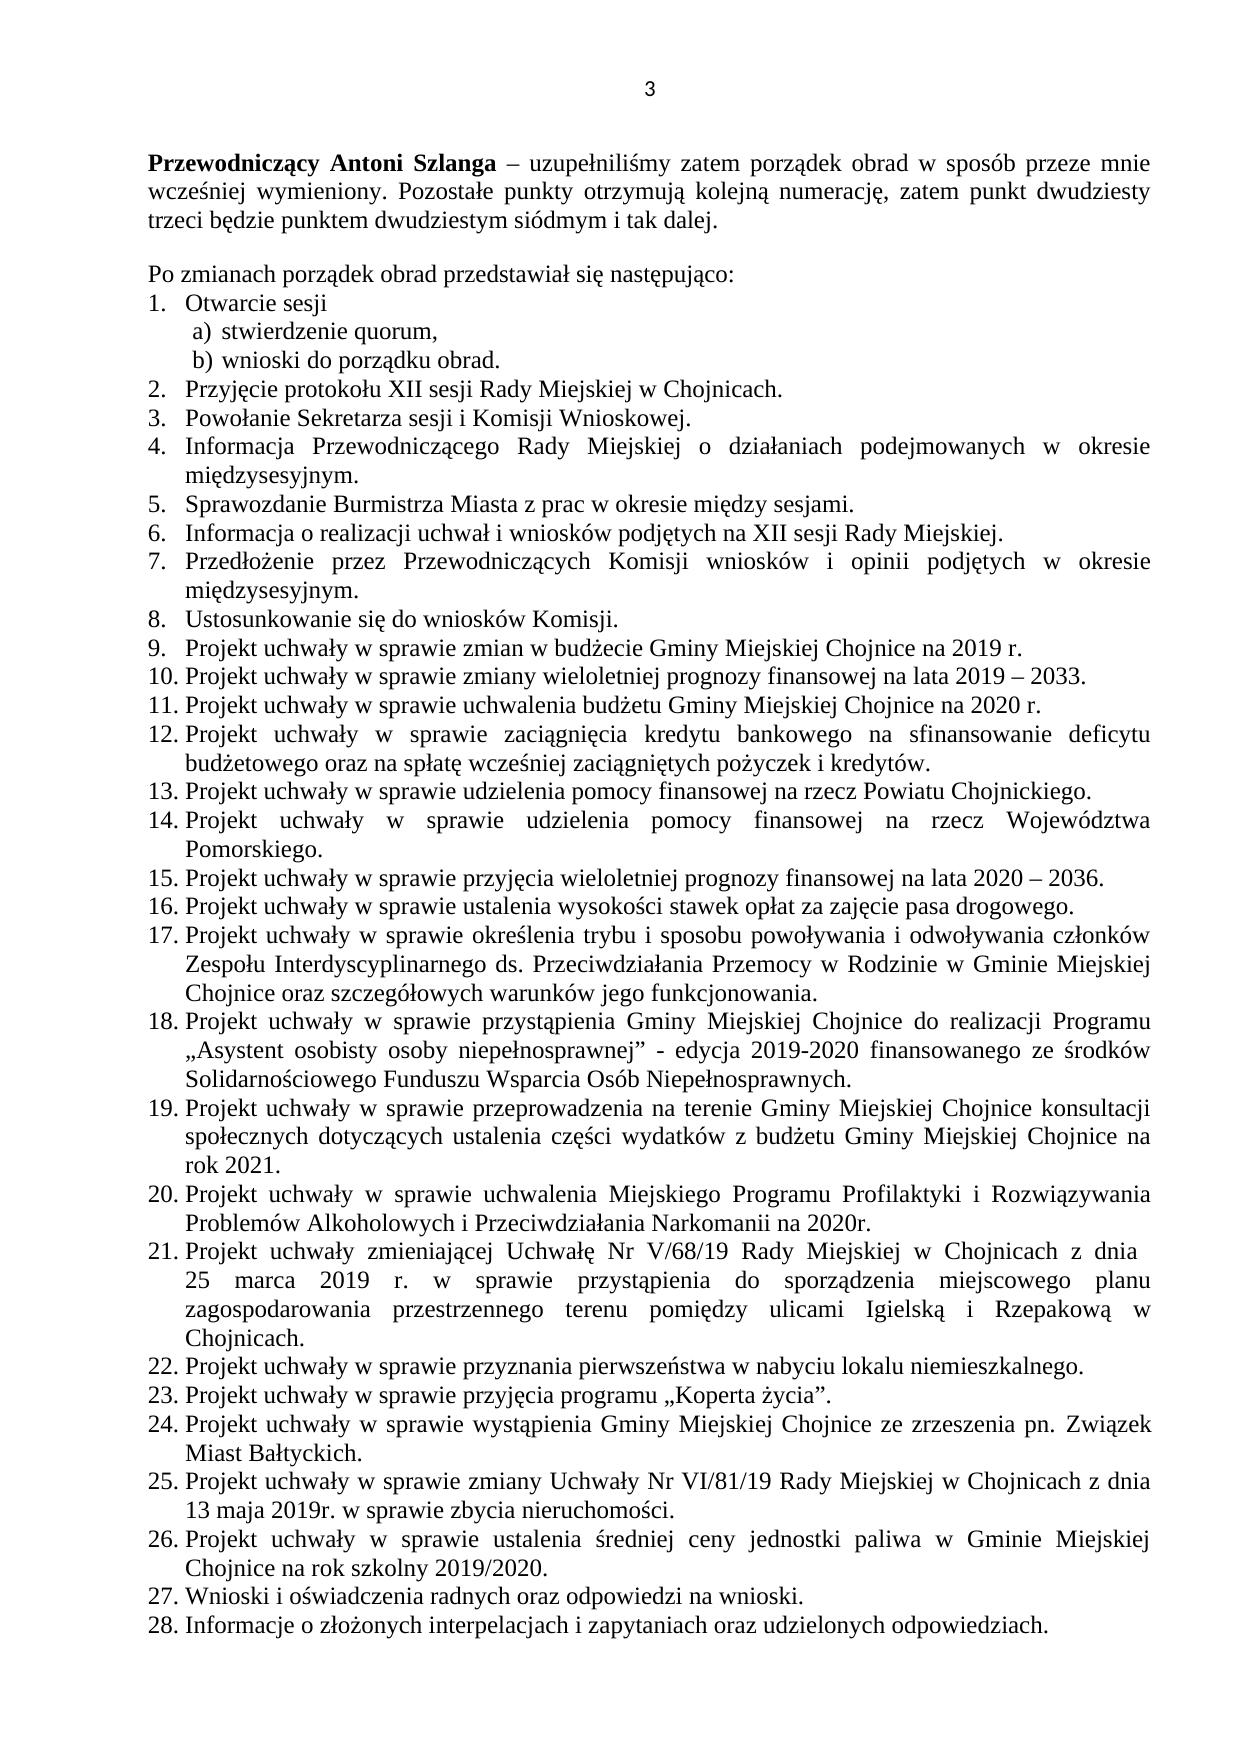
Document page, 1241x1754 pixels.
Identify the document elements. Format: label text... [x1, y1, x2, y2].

list Ustosunkowanie się do wniosków Komisji. [148, 604, 1152, 633]
list Projekt uchwały w sprawie określenia trybu i sposobu powoływania i odwoływania członków Zespołu Interdyscyplinarnego ds. Przeciwdziałania Przemocy w Rodzinie w Gminie Miejskiej Chojnice oraz szczegółowych warunków jego funkcjonowania. [148, 920, 1152, 1006]
list Projekt uchwały w sprawie udzielenia pomocy finansowej na rzecz Województwa Pomorskiego. [148, 805, 1152, 863]
list Wnioski i oświadczenia radnych oraz odpowiedzi na wnioski. [148, 1581, 1152, 1610]
list Projekt uchwały zmieniającej Uchwałę Nr V/68/19 Rady Miejskiej w Chojnicach z dnia 25 marca 2019 r. w sprawie przystąpienia do sporządzenia miejscowego planu zagospodarowania przestrzennego terenu pomiędzy ulicami Igielską i Rzepakową w Chojnicach. [148, 1236, 1152, 1351]
list Informacja Przewodniczącego Rady Miejskiej o działaniach podejmowanych w okresie międzysesyjnym. [148, 431, 1152, 489]
list Projekt uchwały w sprawie przyjęcia programu „Koperta życia”. [148, 1380, 1152, 1409]
list Projekt uchwały w sprawie zmiany Uchwały Nr VI/81/19 Rady Miejskiej w Chojnicach z dnia 13 maja 2019r. w sprawie zbycia nieruchomości. [148, 1466, 1152, 1524]
list Projekt uchwały w sprawie przyjęcia wieloletniej prognozy finansowej na lata 2020 – 2036. [148, 863, 1152, 891]
list Informacja o realizacji uchwał i wniosków podjętych na XII sesji Rady Miejskiej. [148, 518, 1152, 546]
text Po zmianach porządek obrad przedstawiał się następująco: [148, 259, 1152, 288]
list Projekt uchwały w sprawie ustalenia wysokości stawek opłat za zajęcie pasa drogowego. [148, 891, 1152, 920]
text Przewodniczący Antoni Szlanga – uzupełniliśmy zatem porządek obrad w sposób przeze mnie wcześniej wymieniony. Pozostałe punkty otrzymują kolejną numerację, zatem punkt dwudziesty trzeci będzie punktem dwudziestym siódmym i tak dalej. [148, 148, 1152, 234]
list Projekt uchwały w sprawie zmiany wieloletniej prognozy finansowej na lata 2019 – 2033. [148, 661, 1152, 690]
list Projekt uchwały w sprawie przystąpienia Gminy Miejskiej Chojnice do realizacji Programu „Asystent osobisty osoby niepełnosprawnej” - edycja 2019-2020 finansowanego ze środków Solidarnościowego Funduszu Wsparcia Osób Niepełnosprawnych. [148, 1006, 1152, 1093]
list Projekt uchwały w sprawie wystąpienia Gminy Miejskiej Chojnice ze zrzeszenia pn. Związek Miast Bałtyckich. [148, 1409, 1152, 1466]
list Projekt uchwały w sprawie zaciągnięcia kredytu bankowego na sfinansowanie deficytu budżetowego oraz na spłatę wcześniej zaciągniętych pożyczek i kredytów. [148, 719, 1152, 776]
list Sprawozdanie Burmistrza Miasta z prac w okresie między sesjami. [148, 489, 1152, 518]
list wnioski do porządku obrad. [192, 345, 1152, 374]
list Przedłożenie przez Przewodniczących Komisji wniosków i opinii podjętych w okresie międzysesyjnym. [148, 546, 1152, 604]
list Projekt uchwały w sprawie uchwalenia Miejskiego Programu Profilaktyki i Rozwiązywania Problemów Alkoholowych i Przeciwdziałania Narkomanii na 2020r. [148, 1179, 1152, 1236]
list Projekt uchwały w sprawie przeprowadzenia na terenie Gminy Miejskiej Chojnice konsultacji społecznych dotyczących ustalenia części wydatków z budżetu Gminy Miejskiej Chojnice na rok 2021. [148, 1093, 1152, 1179]
list Informacje o złożonych interpelacjach i zapytaniach oraz udzielonych odpowiedziach. [148, 1610, 1152, 1639]
list Projekt uchwały w sprawie uchwalenia budżetu Gminy Miejskiej Chojnice na 2020 r. [148, 690, 1152, 719]
list Przyjęcie protokołu XII sesji Rady Miejskiej w Chojnicach. [148, 374, 1152, 403]
list stwierdzenie quorum, [192, 316, 1152, 345]
list Projekt uchwały w sprawie przyznania pierwszeństwa w nabyciu lokalu niemieszkalnego. [148, 1351, 1152, 1380]
list Otwarcie sesji [148, 288, 1152, 316]
list Projekt uchwały w sprawie udzielenia pomocy finansowej na rzecz Powiatu Chojnickiego. [148, 776, 1152, 805]
list Projekt uchwały w sprawie ustalenia średniej ceny jednostki paliwa w Gminie Miejskiej Chojnice na rok szkolny 2019/2020. [148, 1524, 1152, 1581]
list Projekt uchwały w sprawie zmian w budżecie Gminy Miejskiej Chojnice na 2019 r. [148, 633, 1152, 661]
list Powołanie Sekretarza sesji i Komisji Wnioskowej. [148, 403, 1152, 431]
